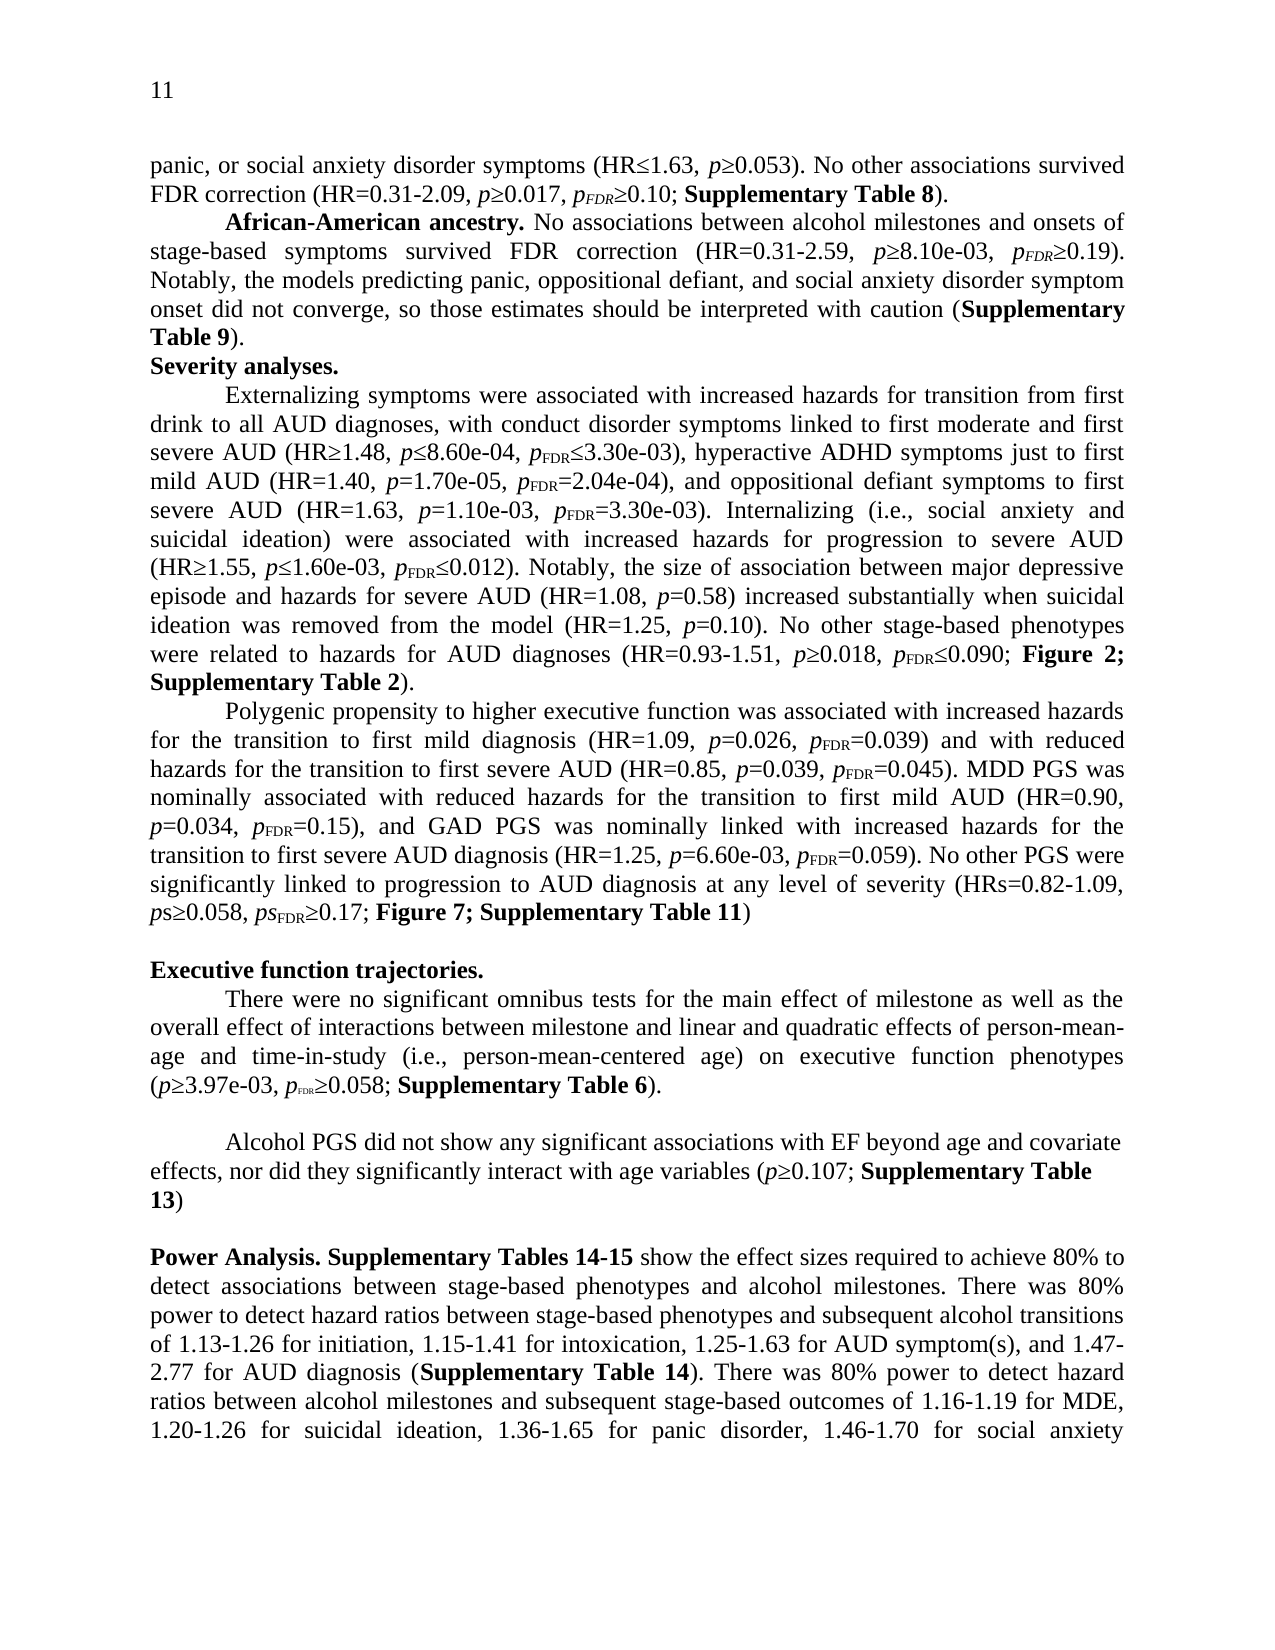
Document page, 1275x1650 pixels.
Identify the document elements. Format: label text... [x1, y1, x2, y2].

text Externalizing symptoms were associated with increased hazards for transition from first drink to all AUD diagnoses, with conduct disorder symptoms linked to first moderate and first severe AUD (HR≥1.48, p≤8.60e-04, pFDR≤3.30e-03), hyperactive ADHD symptoms just to first mild AUD (HR=1.40, p=1.70e-05, pFDR=2.04e-04), and oppositional defiant symptoms to first severe AUD (HR=1.63, p=1.10e-03, pFDR=3.30e-03). Internalizing (i.e., social anxiety and suicidal ideation) were associated with increased hazards for progression to severe AUD (HR≥1.55, p≤1.60e-03, pFDR≤0.012). Notably, the size of association between major depressive episode and hazards for severe AUD (HR=1.08, p=0.58) increased substantially when suicidal ideation was removed from the model (HR=1.25, p=0.10). No other stage-based phenotypes were related to hazards for AUD diagnoses (HR=0.93-1.51, p≥0.018, pFDR≤0.090; Figure 2; Supplementary Table 2). [150, 380, 1125, 696]
text Polygenic propensity to higher executive function was associated with increased hazards for the transition to first mild diagnosis (HR=1.09, p=0.026, pFDR=0.039) and with reduced hazards for the transition to first severe AUD (HR=0.85, p=0.039, pFDR=0.045). MDD PGS was nominally associated with reduced hazards for the transition to first mild AUD (HR=0.90, p=0.034, pFDR=0.15), and GAD PGS was nominally linked with increased hazards for the transition to first severe AUD diagnosis (HR=1.25, p=6.60e-03, pFDR=0.059). No other PGS were significantly linked to progression to AUD diagnosis at any level of severity (HRs=0.82-1.09, ps≥0.058, psFDR≥0.17; Figure 7; Supplementary Table 11) [150, 696, 1125, 926]
text There were no significant omnibus tests for the main effect of milestone as well as the overall effect of interactions between milestone and linear and quadratic effects of person-mean-age and time-in-study (i.e., person-mean-centered age) on executive function phenotypes (p≥3.97e-03, pFDR≥0.058; Supplementary Table 6). [150, 984, 1125, 1099]
text Alcohol PGS did not show any significant associations with EF beyond age and covariate effects, nor did they significantly interact with age variables (p≥0.107; Supplementary Table 13) [150, 1127, 1125, 1214]
text Executive function trajectories. [150, 955, 1125, 984]
text African-American ancestry. No associations between alcohol milestones and onsets of stage-based symptoms survived FDR correction (HR=0.31-2.59, p≥8.10e-03, pFDR≥0.19). Notably, the models predicting panic, oppositional defiant, and social anxiety disorder symptom onset did not converge, so those estimates should be interpreted with caution (Supplementary Table 9). [150, 207, 1125, 351]
text Severity analyses. [150, 351, 1125, 380]
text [150, 150, 1125, 207]
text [150, 1242, 1125, 1444]
